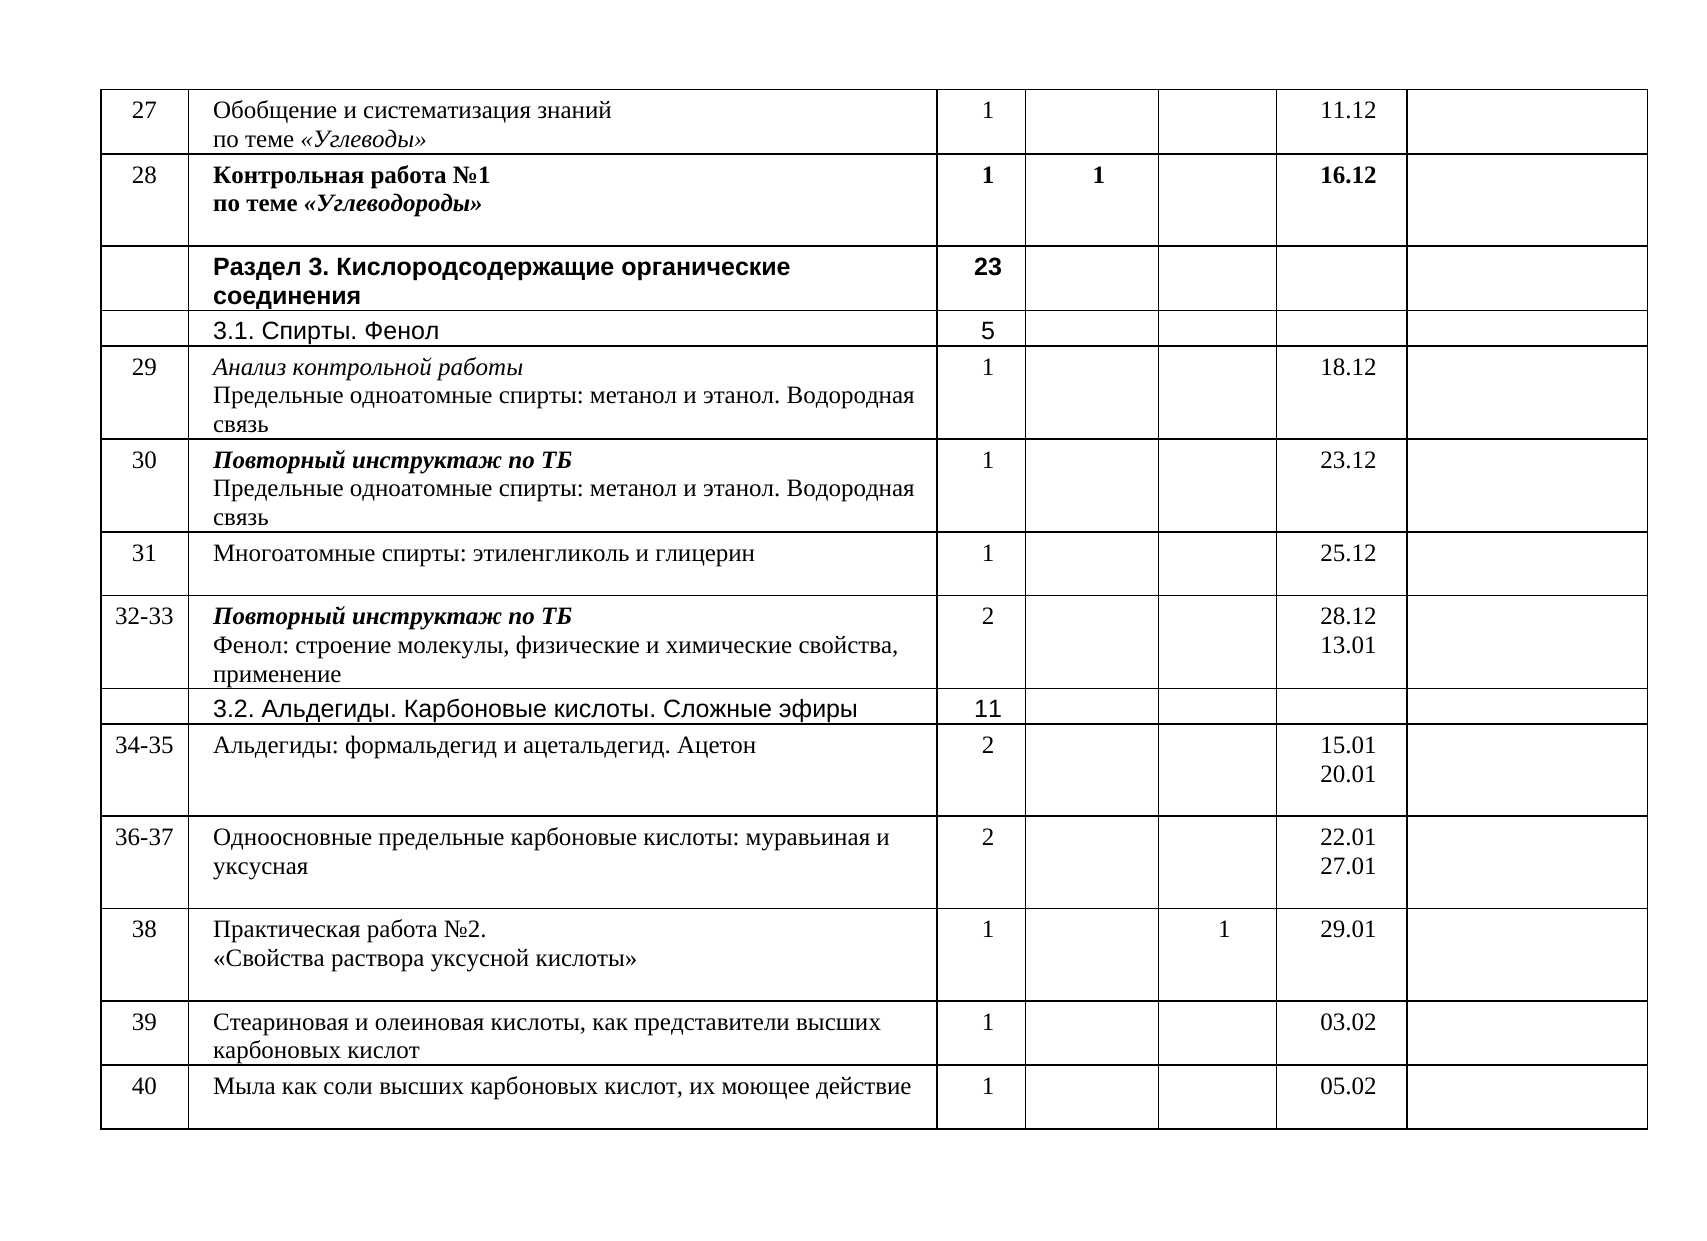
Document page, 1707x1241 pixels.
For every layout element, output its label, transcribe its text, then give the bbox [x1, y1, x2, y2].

table_cell [1026, 347, 1158, 438]
table_cell [1277, 689, 1406, 723]
table_cell [1408, 311, 1647, 345]
table_cell [1026, 1066, 1158, 1128]
table_cell Одноосновные предельные карбоновые кислоты: муравьиная и уксусная [189, 817, 936, 908]
table_cell [1159, 725, 1276, 815]
table_cell [1408, 90, 1647, 153]
table_cell 28 [102, 155, 188, 245]
table_cell 38 [102, 909, 188, 1000]
table_cell 11 [938, 689, 1025, 723]
table_cell [1408, 725, 1647, 815]
table_cell 15.01 20.01 [1277, 725, 1406, 815]
table_cell 16.12 [1277, 155, 1406, 245]
table_cell 36-37 [102, 817, 188, 908]
table_cell Мыла как соли высших карбоновых кислот, их моющее действие [189, 1066, 936, 1128]
table_cell [1026, 90, 1158, 153]
table_cell 1 [1026, 155, 1158, 245]
table_cell [1408, 817, 1647, 908]
table_cell Раздел 3. Кислородсодержащие органические соединения [189, 247, 936, 309]
table_cell Альдегиды: формальдегид и ацетальдегид. Ацетон [189, 725, 936, 815]
table_cell 1 [938, 90, 1025, 153]
table_cell 27 [102, 90, 188, 153]
table_cell [1026, 909, 1158, 1000]
table_cell 29 [102, 347, 188, 438]
table_cell [102, 689, 188, 723]
table_cell 28.12 13.01 [1277, 596, 1406, 688]
table_cell 03.02 [1277, 1002, 1406, 1064]
table_cell [1159, 817, 1276, 908]
table_cell 1 [938, 909, 1025, 1000]
table_cell 1 [938, 440, 1025, 531]
table_cell [1408, 689, 1647, 723]
table_cell [1408, 155, 1647, 245]
table_cell Практическая работа №2. «Свойства раствора уксусной кислоты» [189, 909, 936, 1000]
table_cell Обобщение и систематизация знаний по теме «Углеводы» [189, 90, 936, 153]
table_cell 23 [938, 247, 1025, 309]
table_cell [1159, 533, 1276, 594]
table_cell 3.2. Альдегиды. Карбоновые кислоты. Сложные эфиры [189, 689, 936, 723]
table_cell 1 [1159, 909, 1276, 1000]
table_cell Повторный инструктаж по ТБ Фенол: строение молекулы, физические и химические свойства, применение [189, 596, 936, 688]
table_cell 32-33 [102, 596, 188, 688]
table_cell Контрольная работа №1 по теме «Углеводороды» [189, 155, 936, 245]
table_cell 11.12 [1277, 90, 1406, 153]
table_cell [102, 311, 188, 345]
table_cell 34-35 [102, 725, 188, 815]
table_cell 29.01 [1277, 909, 1406, 1000]
table_cell [1159, 689, 1276, 723]
table_cell Анализ контрольной работы Предельные одноатомные спирты: метанол и этанол. Водородная связь [189, 347, 936, 438]
table_cell [1159, 596, 1276, 688]
table_cell [1026, 247, 1158, 309]
table_cell 05.02 [1277, 1066, 1406, 1128]
table_cell 1 [938, 347, 1025, 438]
table_cell 30 [102, 440, 188, 531]
table_cell [1408, 596, 1647, 688]
table_cell [1026, 440, 1158, 531]
table_cell 2 [938, 725, 1025, 815]
table_cell 31 [102, 533, 188, 594]
table_cell 2 [938, 596, 1025, 688]
table_cell [1277, 247, 1406, 309]
table_cell [1408, 440, 1647, 531]
table_cell [1026, 689, 1158, 723]
table_cell [1159, 90, 1276, 153]
table_cell [1408, 533, 1647, 594]
table_cell 22.01 27.01 [1277, 817, 1406, 908]
table_cell Стеариновая и олеиновая кислоты, как представители высших карбоновых кислот [189, 1002, 936, 1064]
table_cell [1159, 1066, 1276, 1128]
table_cell [1159, 155, 1276, 245]
table_cell [1026, 725, 1158, 815]
table_cell 1 [938, 533, 1025, 594]
table_cell [1408, 909, 1647, 1000]
table_cell [1159, 1002, 1276, 1064]
table_cell [1026, 817, 1158, 908]
table_cell 2 [938, 817, 1025, 908]
table_cell [1159, 247, 1276, 309]
table_cell [1159, 347, 1276, 438]
table_cell 1 [938, 155, 1025, 245]
table_cell 5 [938, 311, 1025, 345]
table_cell [1277, 311, 1406, 345]
table_cell [1408, 1066, 1647, 1128]
table_cell 1 [938, 1002, 1025, 1064]
table_cell [1026, 596, 1158, 688]
table_cell 23.12 [1277, 440, 1406, 531]
table_cell Повторный инструктаж по ТБ Предельные одноатомные спирты: метанол и этанол. Водородная связь [189, 440, 936, 531]
table_cell [1026, 1002, 1158, 1064]
table_cell [1026, 311, 1158, 345]
table_cell 40 [102, 1066, 188, 1128]
table_cell [1026, 533, 1158, 594]
table_cell [102, 247, 188, 309]
table_cell 25.12 [1277, 533, 1406, 594]
table_cell [1408, 247, 1647, 309]
table_cell [1408, 347, 1647, 438]
table_cell [1159, 440, 1276, 531]
table_cell Многоатомные спирты: этиленгликоль и глицерин [189, 533, 936, 594]
table_cell 1 [938, 1066, 1025, 1128]
table_cell [1159, 311, 1276, 345]
table_cell [1408, 1002, 1647, 1064]
table_cell 18.12 [1277, 347, 1406, 438]
table_cell 39 [102, 1002, 188, 1064]
table_cell 3.1. Спирты. Фенол [189, 311, 936, 345]
